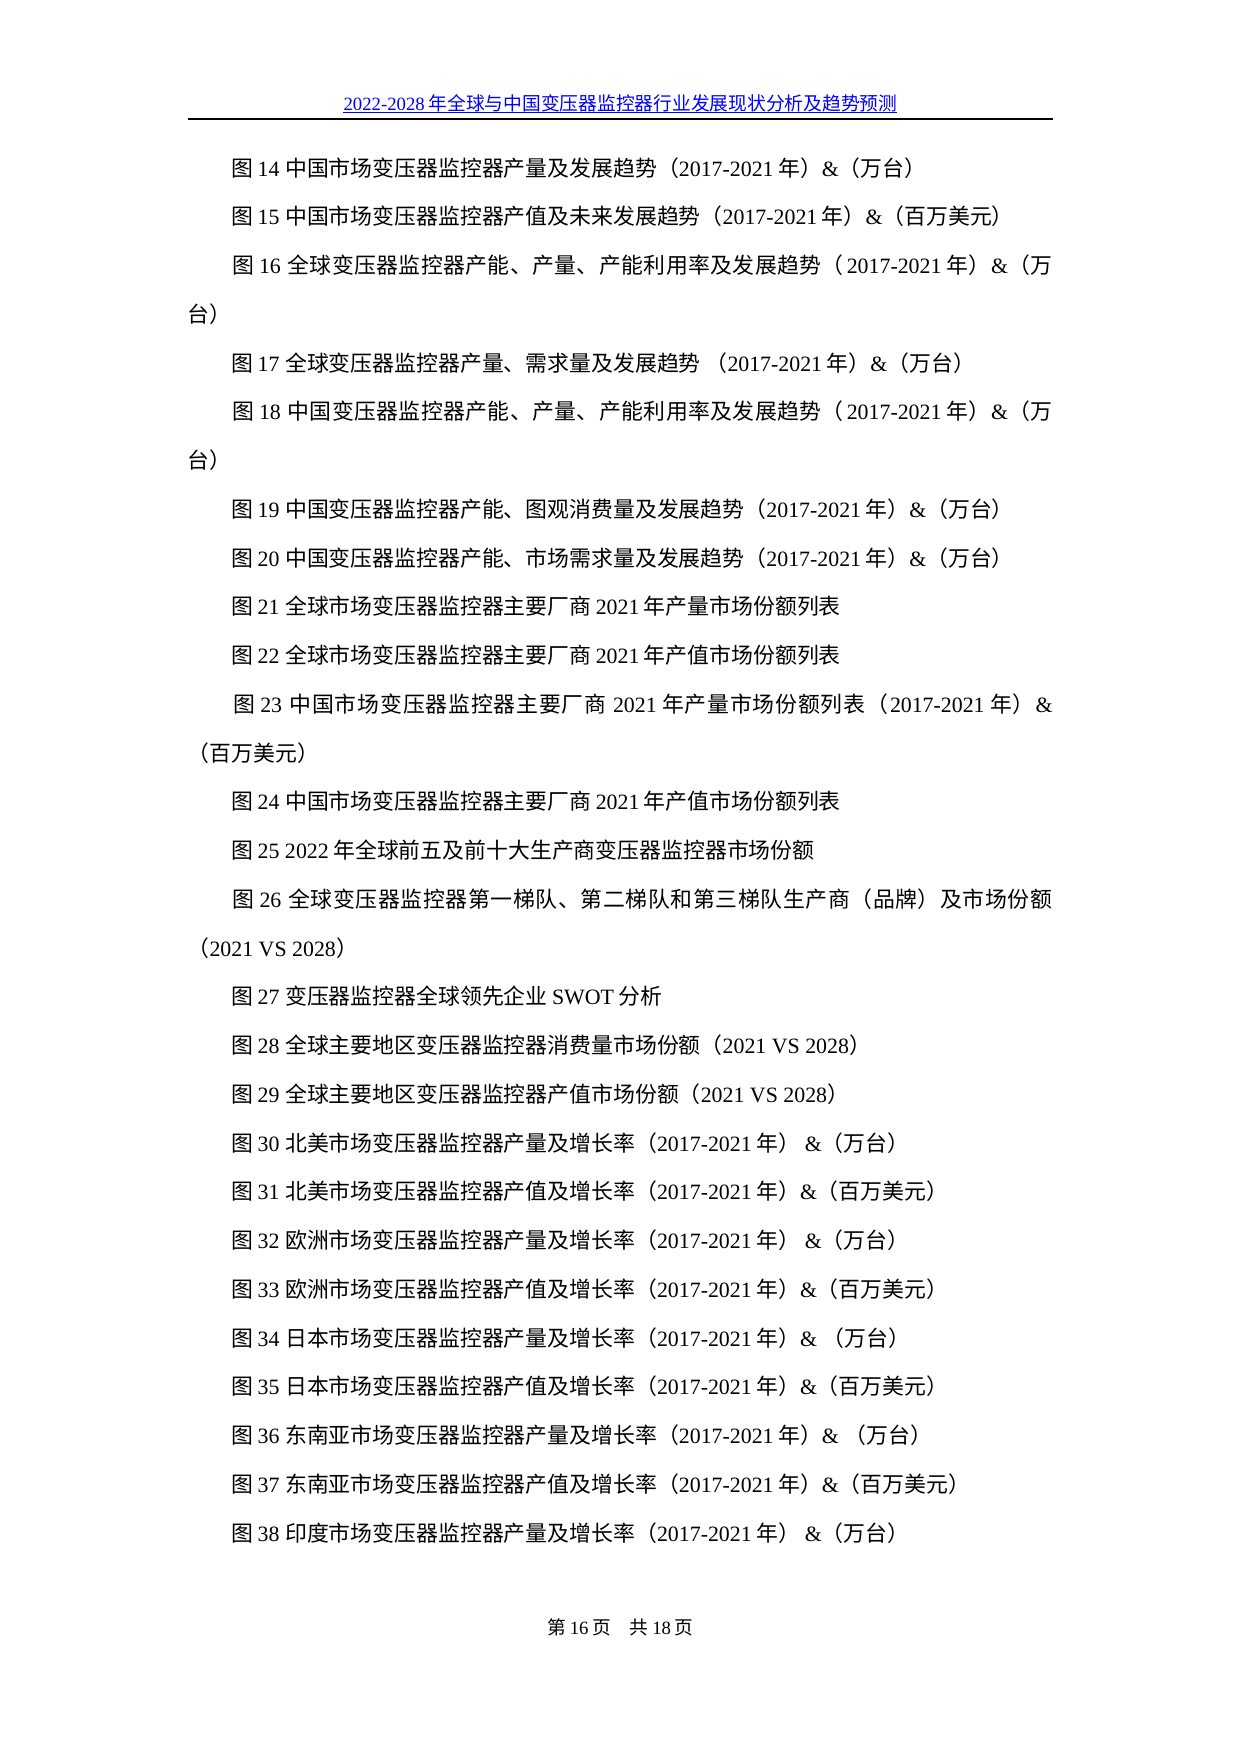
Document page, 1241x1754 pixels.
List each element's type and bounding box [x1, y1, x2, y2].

text [187, 150, 1053, 1548]
